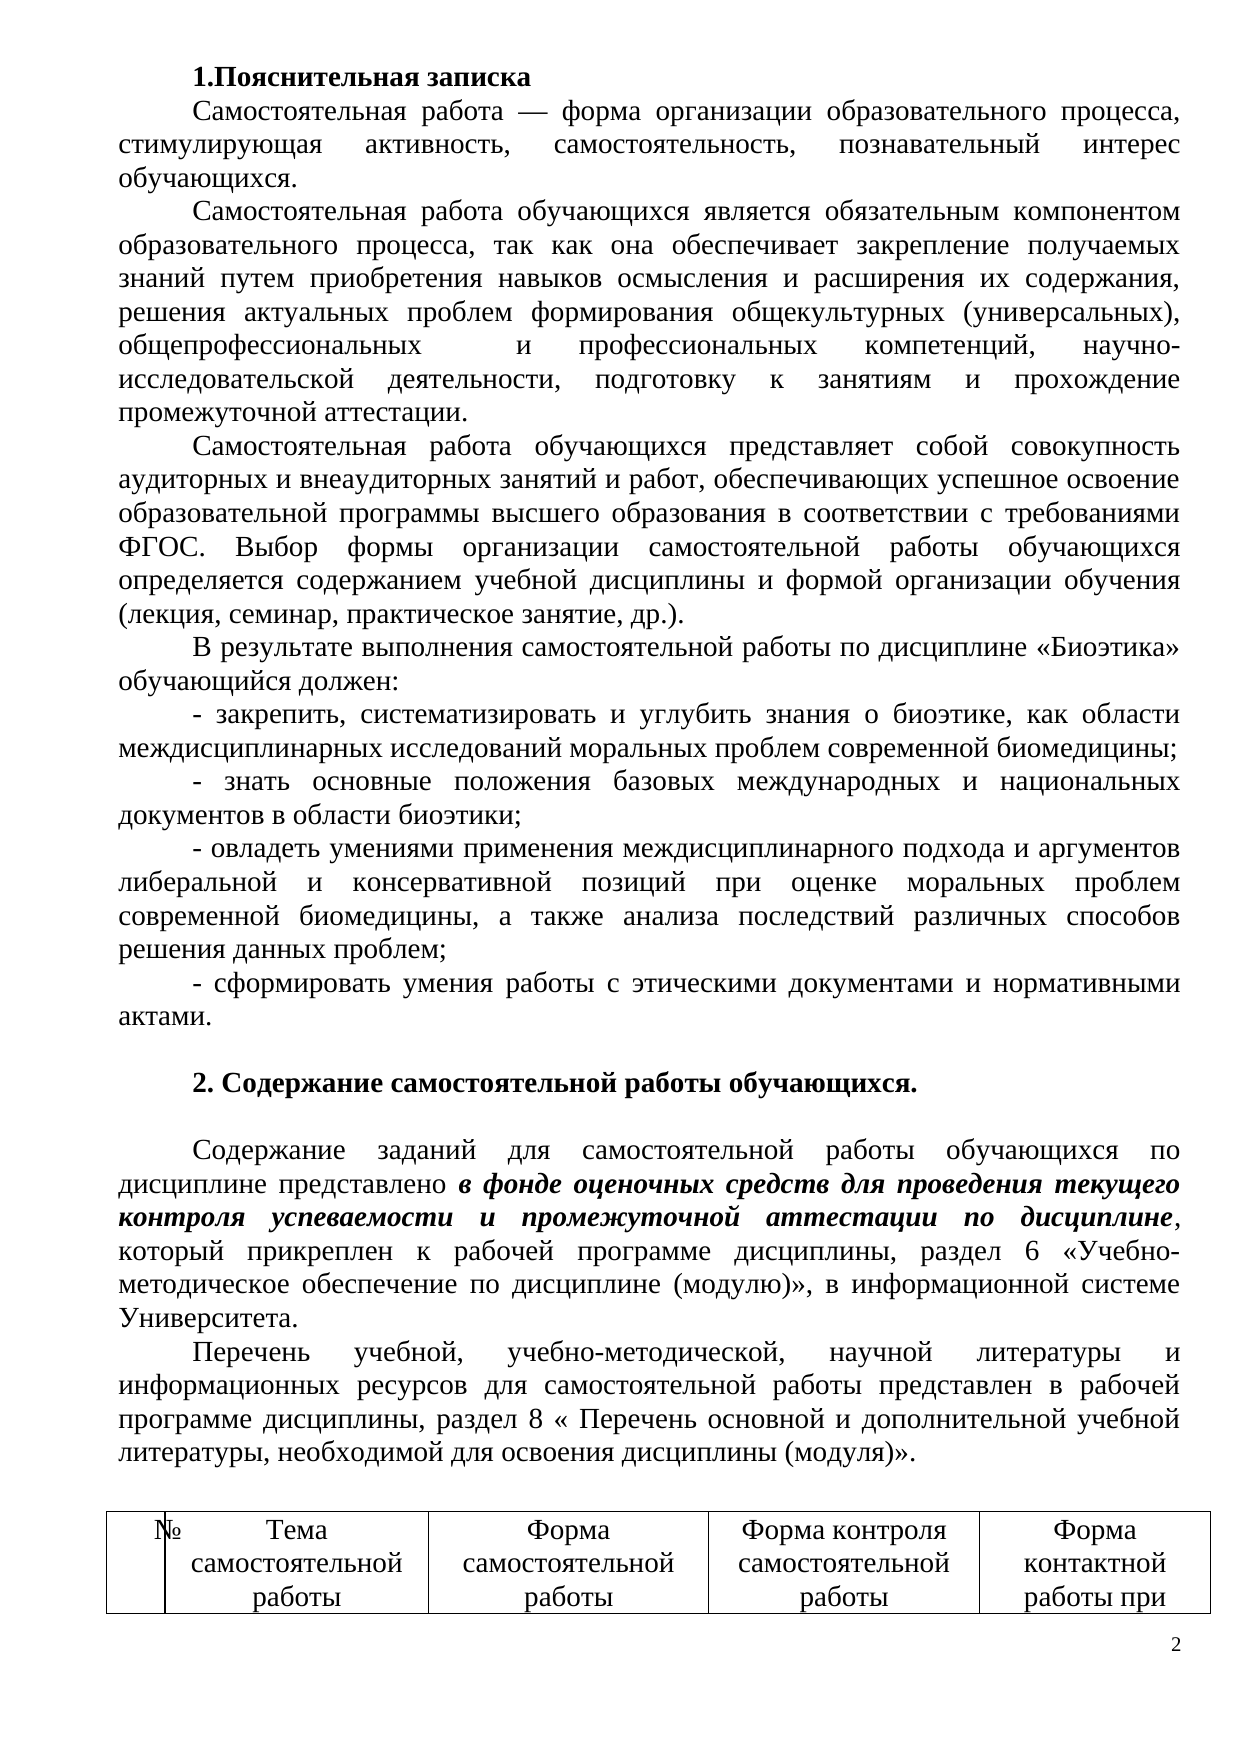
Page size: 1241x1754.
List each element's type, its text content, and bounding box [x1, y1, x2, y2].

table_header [980, 1512, 1210, 1613]
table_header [166, 1512, 428, 1613]
text Самостоятельная работа — форма организации образовательного процесса, стимулирующая активность, самостоятельность, познавательный интерес обучающихся. [118, 93, 1181, 193]
text - закрепить, систематизировать и углубить знания о биоэтике, как области междисциплинарных исследований моральных проблем современной биомедицины; [118, 696, 1181, 763]
table_header № [107, 1512, 164, 1613]
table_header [429, 1512, 708, 1613]
text В результате выполнения самостоятельной работы по дисциплине «Биоэтика» обучающийся должен: [118, 629, 1181, 696]
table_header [709, 1512, 979, 1613]
text - овладеть умениями применения междисциплинарного подхода и аргументов либеральной и консервативной позиций при оценке моральных проблем современной биомедицины, а также анализа последствий различных способов решения данных проблем; [118, 831, 1181, 965]
text Содержание заданий для самостоятельной работы обучающихся по дисциплине представлено в фонде оценочных средств для проведения текущего контроля успеваемости и промежуточной аттестации по дисциплине, который прикреплен к рабочей программе дисциплины, раздел 6 «Учебно- методическое обеспечение по дисциплине (модулю)», в информационной системе Университета. [118, 1132, 1181, 1334]
text - знать основные положения базовых международных и национальных документов в области биоэтики; [118, 763, 1181, 831]
text Перечень учебной, учебно-методической, научной литературы и информационных ресурсов для самостоятельной работы представлен в рабочей программе дисциплины, раздел 8 « Перечень основной и дополнительной учебной литературы, необходимой для освоения дисциплины (модуля)». [118, 1334, 1181, 1468]
text 1.Пояснительная записка [118, 59, 1181, 93]
text Самостоятельная работа обучающихся представляет собой совокупность аудиторных и внеаудиторных занятий и работ, обеспечивающих успешное освоение образовательной программы высшего образования в соответствии с требованиями ФГОС. Выбор формы организации самостоятельной работы обучающихся определяется содержанием учебной дисциплины и формой организации обучения (лекция, семинар, практическое занятие, др.). [118, 428, 1181, 629]
text - сформировать умения работы с этическими документами и нормативными актами. [118, 965, 1181, 1032]
text 2. Содержание самостоятельной работы обучающихся. [118, 1065, 1181, 1099]
text Самостоятельная работа обучающихся является обязательным компонентом образовательного процесса, так как она обеспечивает закрепление получаемых знаний путем приобретения навыков осмысления и расширения их содержания, решения актуальных проблем формирования общекультурных (универсальных), общепрофессиональных и профессиональных компетенций, научно-исследовательской деятельности, подготовку к занятиям и прохождение промежуточной аттестации. [118, 193, 1181, 428]
